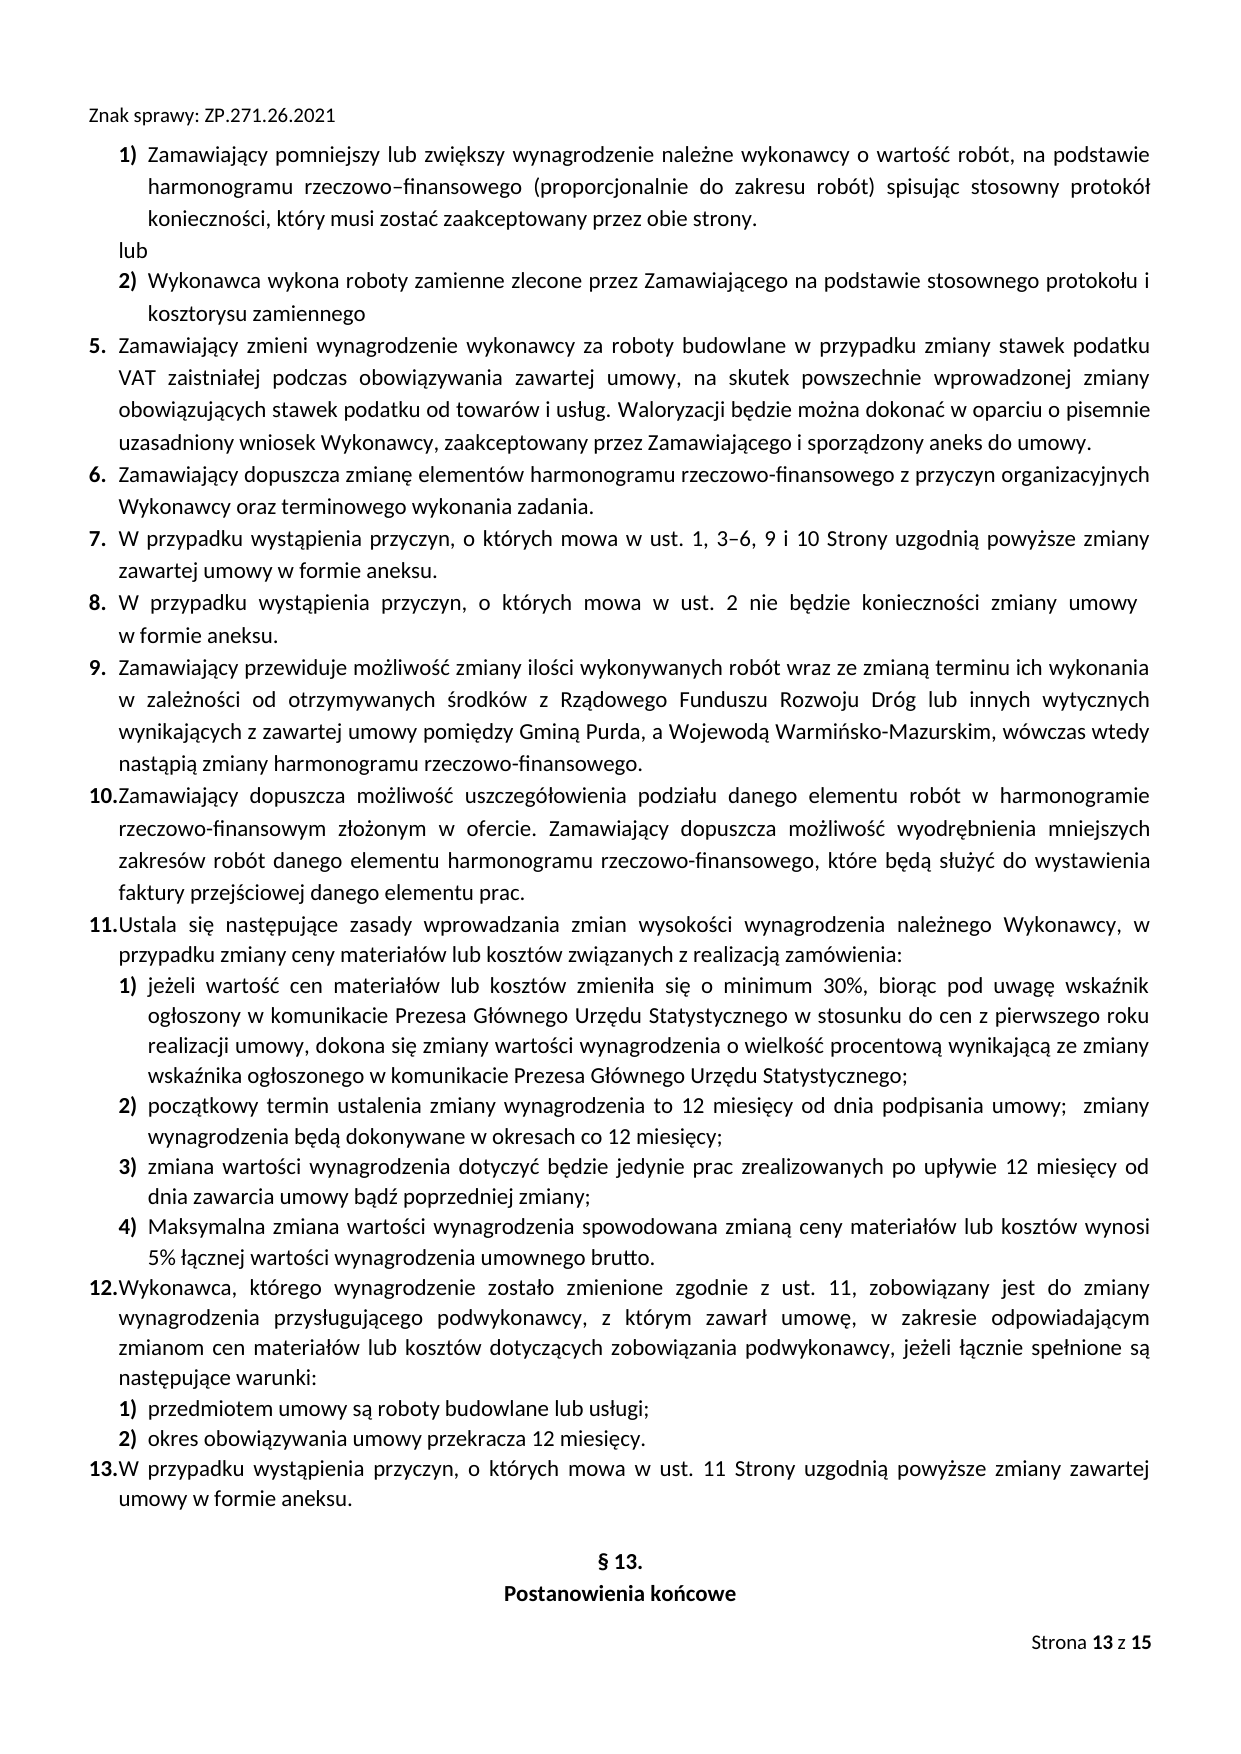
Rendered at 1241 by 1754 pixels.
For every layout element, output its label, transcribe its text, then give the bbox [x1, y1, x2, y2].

list Zamawiający dopuszcza możliwość uszczegółowienia podziału danego elementu robót w harmonogramie rzeczowo-finansowym złożonym w ofercie. Zamawiający dopuszcza możliwość wyodrębnienia mniejszych zakresów robót danego elementu harmonogramu rzeczowo-finansowego, które będą służyć do wystawienia faktury przejściowej danego elementu prac. [89, 782, 1152, 906]
text lub [118, 236, 1152, 264]
list W przypadku wystąpienia przyczyn, o których mowa w ust. 1, 3–6, 9 i 10 Strony uzgodnią powyższe zmiany zawartej umowy w formie aneksu. [89, 524, 1152, 584]
list Zamawiający przewiduje możliwość zmiany ilości wykonywanych robót wraz ze zmianą terminu ich wykonania w zależności od otrzymywanych środków z Rządowego Funduszu Rozwoju Dróg lub innych wytycznych wynikających z zawartej umowy pomiędzy Gminą Purda, a Wojewodą Warmińsko-Mazurskim, wówczas wtedy nastąpią zmiany harmonogramu rzeczowo-finansowego. [89, 653, 1152, 777]
list 13. W przypadku wystąpienia przyczyn, o których mowa w ust. 11 Strony uzgodnią powyższe zmiany zawartej umowy w formie aneksu. [89, 1454, 1152, 1512]
list 11. Ustala się następujące zasady wprowadzania zmian wysokości wynagrodzenia należnego Wykonawcy, w przypadku zmiany ceny materiałów lub kosztów związanych z realizacją zamówienia: [89, 910, 1152, 969]
list 1) jeżeli wartość cen materiałów lub kosztów zmieniła się o minimum 30%, biorąc pod uwagę wskaźnik ogłoszony w komunikacie Prezesa Głównego Urzędu Statystycznego w stosunku do cen z pierwszego roku realizacji umowy, dokona się zmiany wartości wynagrodzenia o wielkość procentową wynikającą ze zmiany wskaźnika ogłoszonego w komunikacie Prezesa Głównego Urzędu Statystycznego; [118, 971, 1152, 1089]
text Postanowienia końcowe [89, 1579, 1152, 1607]
text § 13. [89, 1547, 1152, 1575]
list W przypadku wystąpienia przyczyn, o których mowa w ust. 2 nie będzie konieczności zmiany umowy w formie aneksu. [89, 588, 1152, 649]
list 12. Wykonawca, którego wynagrodzenie zostało zmienione zgodnie z ust. 11, zobowiązany jest do zmiany wynagrodzenia przysługującego podwykonawcy, z którym zawarł umowę, w zakresie odpowiadającym zmianom cen materiałów lub kosztów dotyczących zobowiązania podwykonawcy, jeżeli łącznie spełnione są następujące warunki: [89, 1273, 1152, 1392]
list 1) przedmiotem umowy są roboty budowlane lub usługi; [118, 1394, 1152, 1422]
list Zamawiający pomniejszy lub zwiększy wynagrodzenie należne wykonawcy o wartość robót, na podstawie harmonogramu rzeczowo–finansowego (proporcjonalnie do zakresu robót) spisując stosowny protokół konieczności, który musi zostać zaakceptowany przez obie strony. [118, 140, 1152, 232]
list 2) początkowy termin ustalenia zmiany wynagrodzenia to 12 miesięcy od dnia podpisania umowy; zmiany wynagrodzenia będą dokonywane w okresach co 12 miesięcy; [118, 1092, 1152, 1150]
list 2) okres obowiązywania umowy przekracza 12 miesięcy. [118, 1424, 1152, 1452]
list 4) Maksymalna zmiana wartości wynagrodzenia spowodowana zmianą ceny materiałów lub kosztów wynosi 5% łącznej wartości wynagrodzenia umownego brutto. [118, 1212, 1152, 1271]
list 3) zmiana wartości wynagrodzenia dotyczyć będzie jedynie prac zrealizowanych po upływie 12 miesięcy od dnia zawarcia umowy bądź poprzedniej zmiany; [118, 1152, 1152, 1210]
list Zamawiający dopuszcza zmianę elementów harmonogramu rzeczowo-finansowego z przyczyn organizacyjnych Wykonawcy oraz terminowego wykonania zadania. [89, 460, 1152, 520]
list Wykonawca wykona roboty zamienne zlecone przez Zamawiającego na podstawie stosownego protokołu i kosztorysu zamiennego [118, 267, 1152, 327]
list Zamawiający zmieni wynagrodzenie wykonawcy za roboty budowlane w przypadku zmiany stawek podatku VAT zaistniałej podczas obowiązywania zawartej umowy, na skutek powszechnie wprowadzonej zmiany obowiązujących stawek podatku od towarów i usług. Waloryzacji będzie można dokonać w oparciu o pisemnie uzasadniony wniosek Wykonawcy, zaakceptowany przez Zamawiającego i sporządzony aneks do umowy. [89, 331, 1152, 456]
